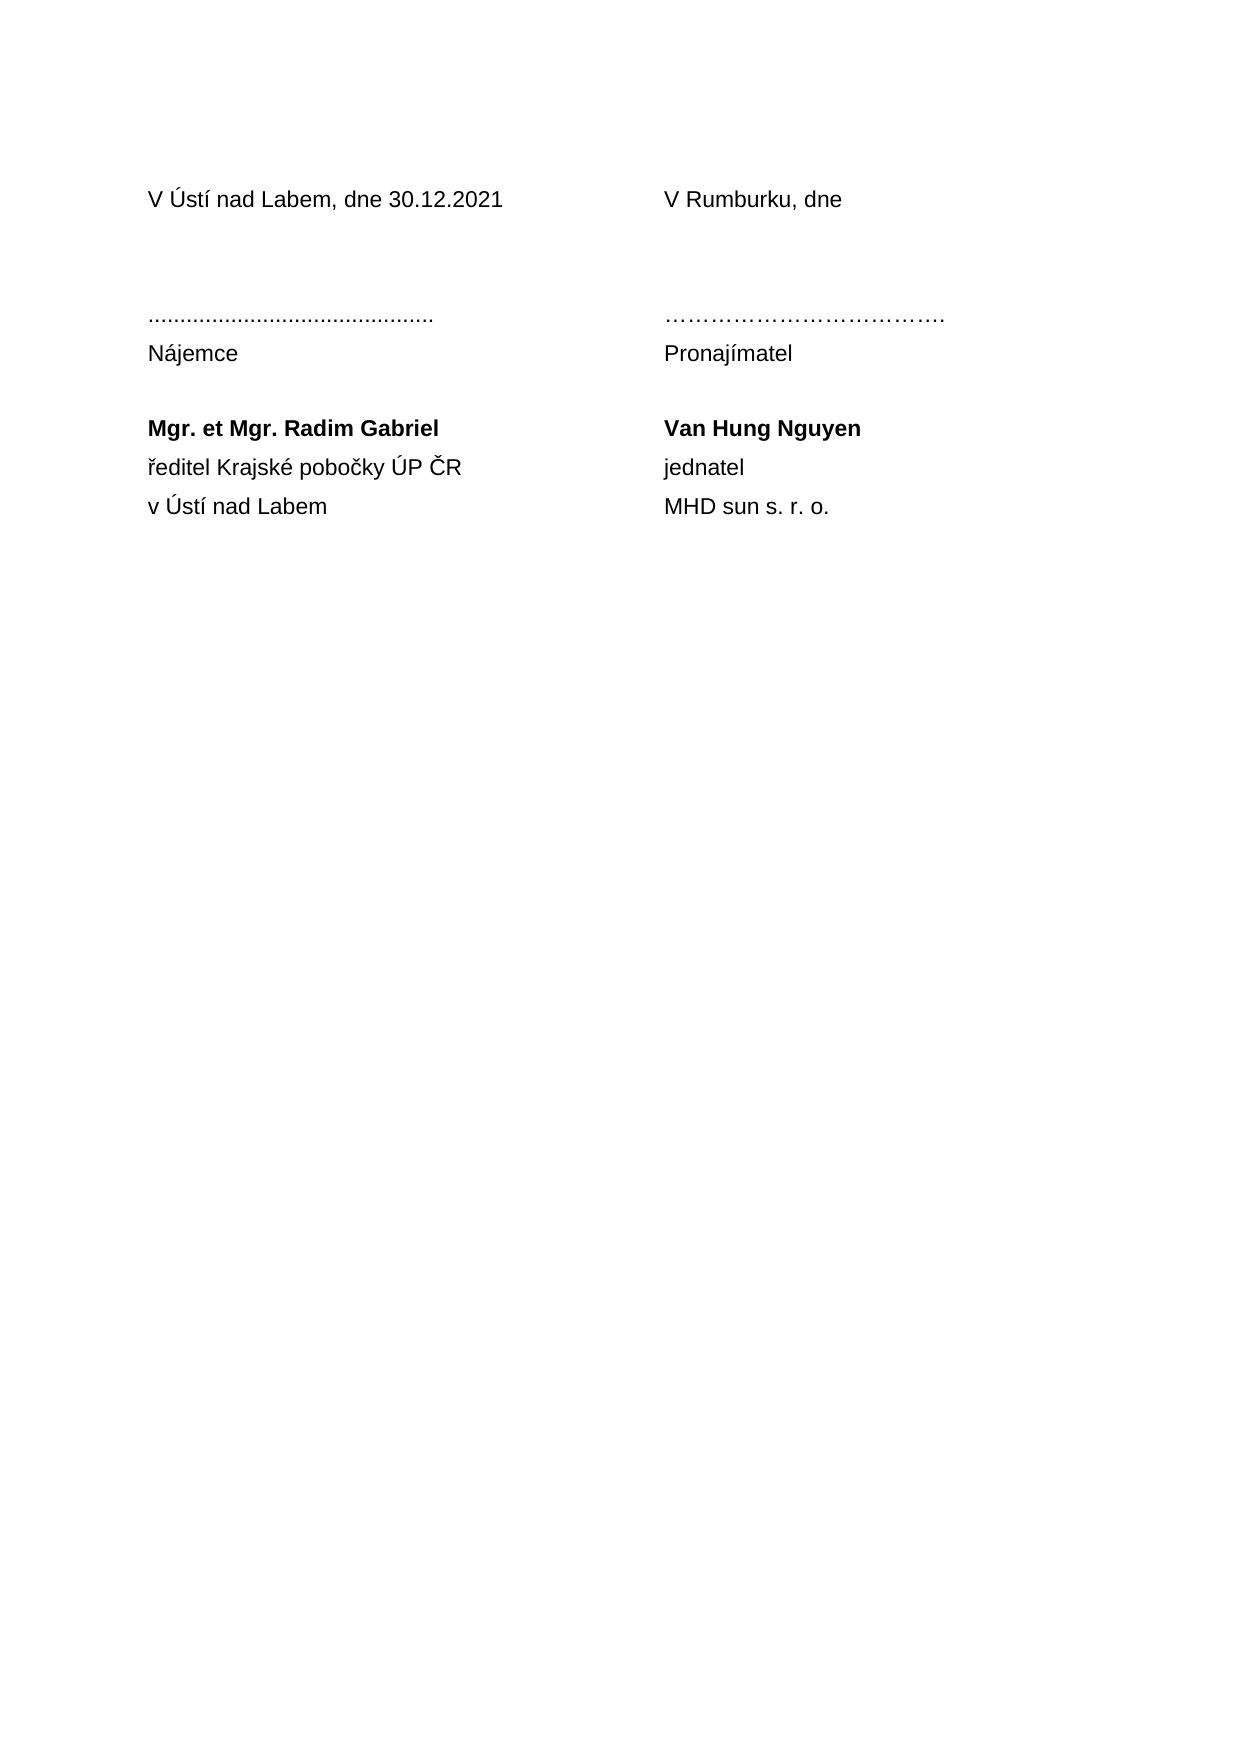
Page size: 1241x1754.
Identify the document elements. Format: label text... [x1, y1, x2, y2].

text V Ústí nad Labem, dne 30.12.2021 V Rumburku, dne [148, 186, 1093, 213]
text v Ústí nad Labem MHD sun s. r. o. [148, 493, 1093, 519]
text Nájemce Pronajímatel [148, 339, 1093, 366]
text Mgr. et Mgr. Radim Gabriel Van Hung Nguyen [148, 415, 1093, 441]
text ředitel Krajské pobočky ÚP ČR jednatel [148, 454, 1093, 480]
text ............................................. ………………………………. [148, 301, 1093, 327]
